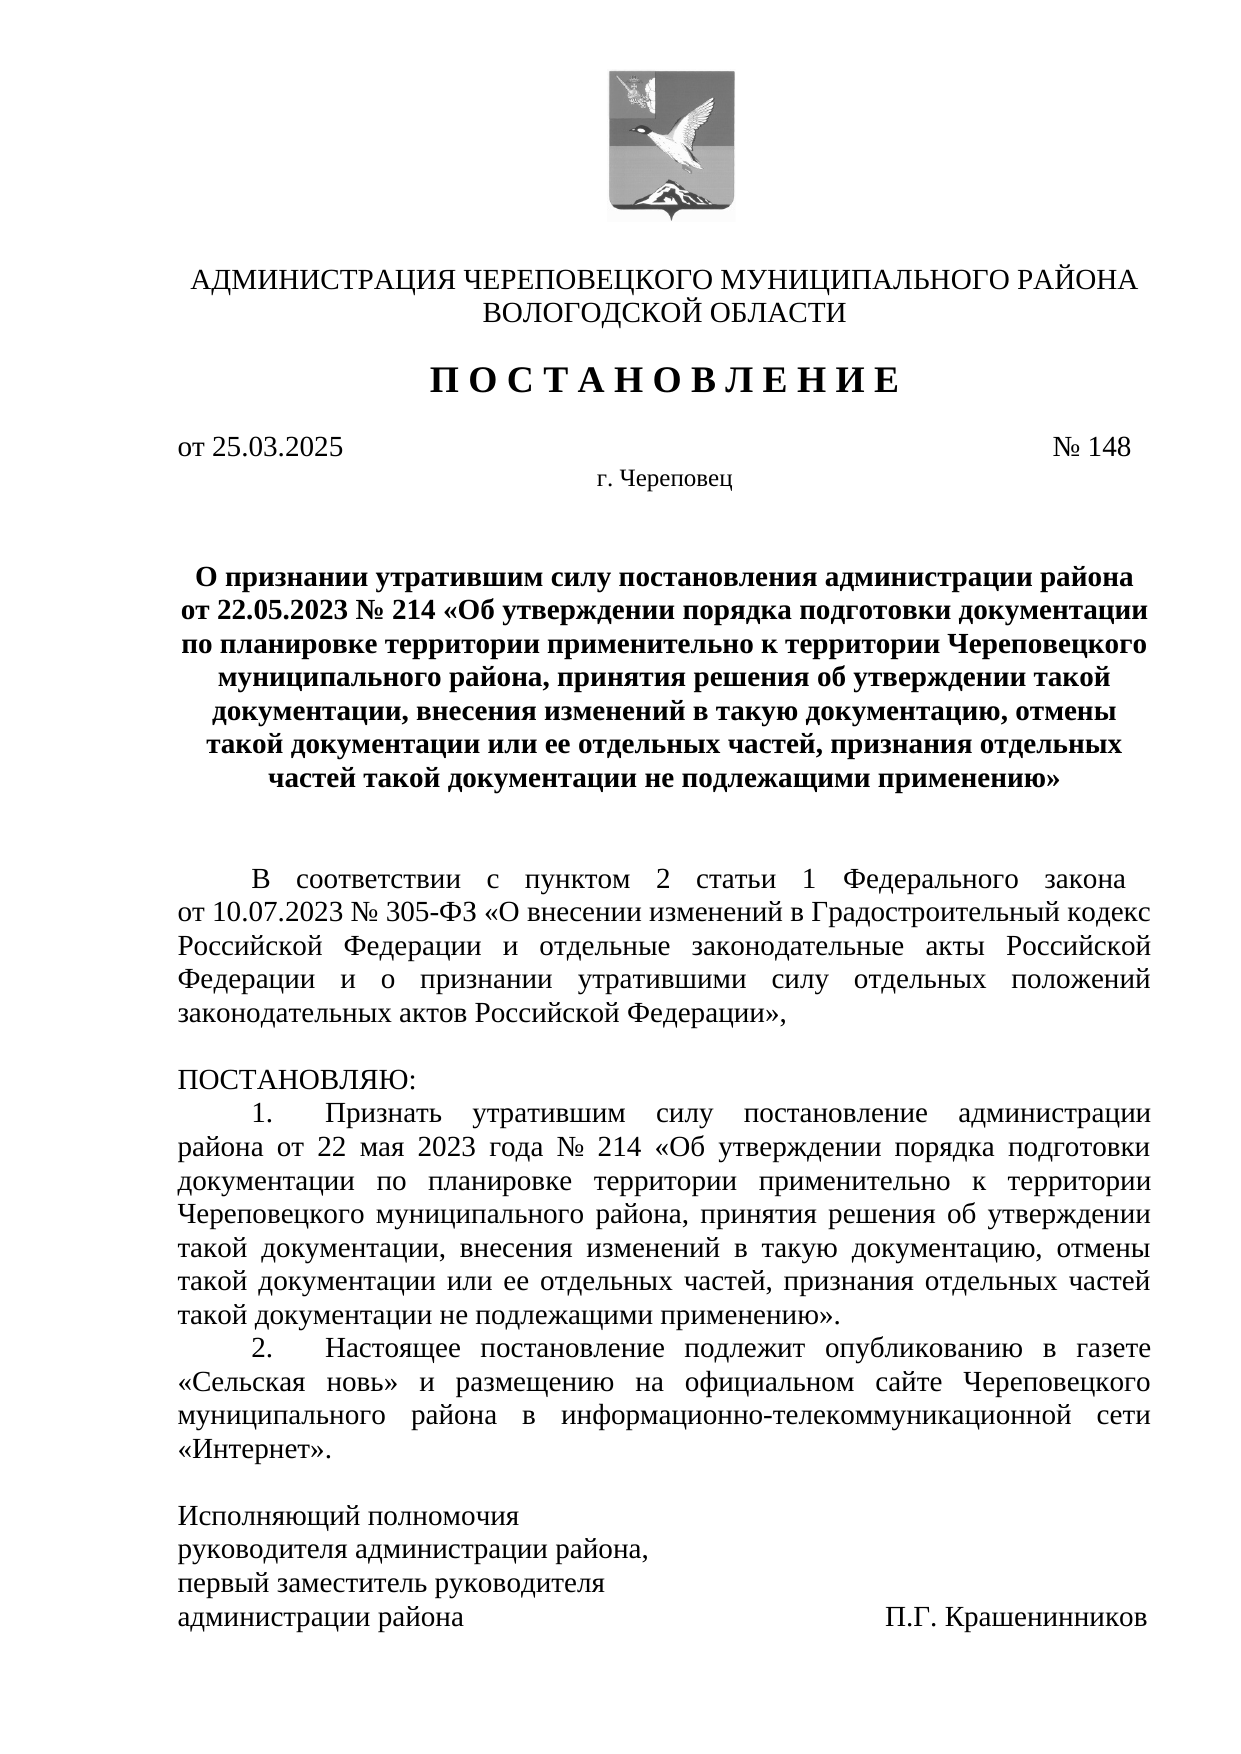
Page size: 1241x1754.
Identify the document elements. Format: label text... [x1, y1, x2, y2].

subtitle П О С Т А Н О В Л Е Н И Е [177, 358, 1152, 401]
text ПОСТАНОВЛЯЮ: [177, 1062, 1152, 1096]
list Настоящее постановление подлежит опубликованию в газете «Сельская новь» и размещению на официальном сайте Череповецкого муниципального района в информационно-телекоммуникационной сети «Интернет». [177, 1330, 1152, 1464]
text первый заместитель руководителя [177, 1565, 1152, 1599]
text В соответствии с пунктом 2 статьи 1 Федерального закона от 10.07.2023 № 305-ФЗ «О внесении изменений в Градостроительный кодекс Российской Федерации и отдельные законодательные акты Российской Федерации и о признании утратившими силу отдельных положений законодательных актов Российской Федерации», [177, 861, 1152, 1028]
text руководителя администрации района, [177, 1532, 1152, 1565]
text О признании утратившим силу постановления администрации района от 22.05.2023 № 214 «Об утверждении порядка подготовки документации по планировке территории применительно к территории Череповецкого муниципального района, принятия решения об утверждении такой документации, внесения изменений в такую документацию, отмены такой документации или ее отдельных частей, признания отдельных частей такой документации не подлежащими применению» [177, 559, 1152, 794]
text АДМИНИСТРАЦИЯ ЧЕРЕПОВЕЦКОГО МУНИЦИПАЛЬНОГО РАЙОНА ВОЛОГОДСКОЙ ОБЛАСТИ [177, 262, 1152, 329]
list Признать утратившим силу постановление администрации района от 22 мая 2023 года № 214 «Об утверждении порядка подготовки документации по планировке территории применительно к территории Череповецкого муниципального района, принятия решения об утверждении такой документации, внесения изменений в такую документацию, отмены такой документации или ее отдельных частей, признания отдельных частей такой документации не подлежащими применению». [177, 1096, 1152, 1330]
title г. Череповец [177, 463, 1152, 492]
text администрации района П.Г. Крашенинников [177, 1599, 1152, 1632]
text от 25.03.2025 № 148 [177, 429, 1152, 463]
text Исполняющий полномочия [177, 1498, 1152, 1532]
